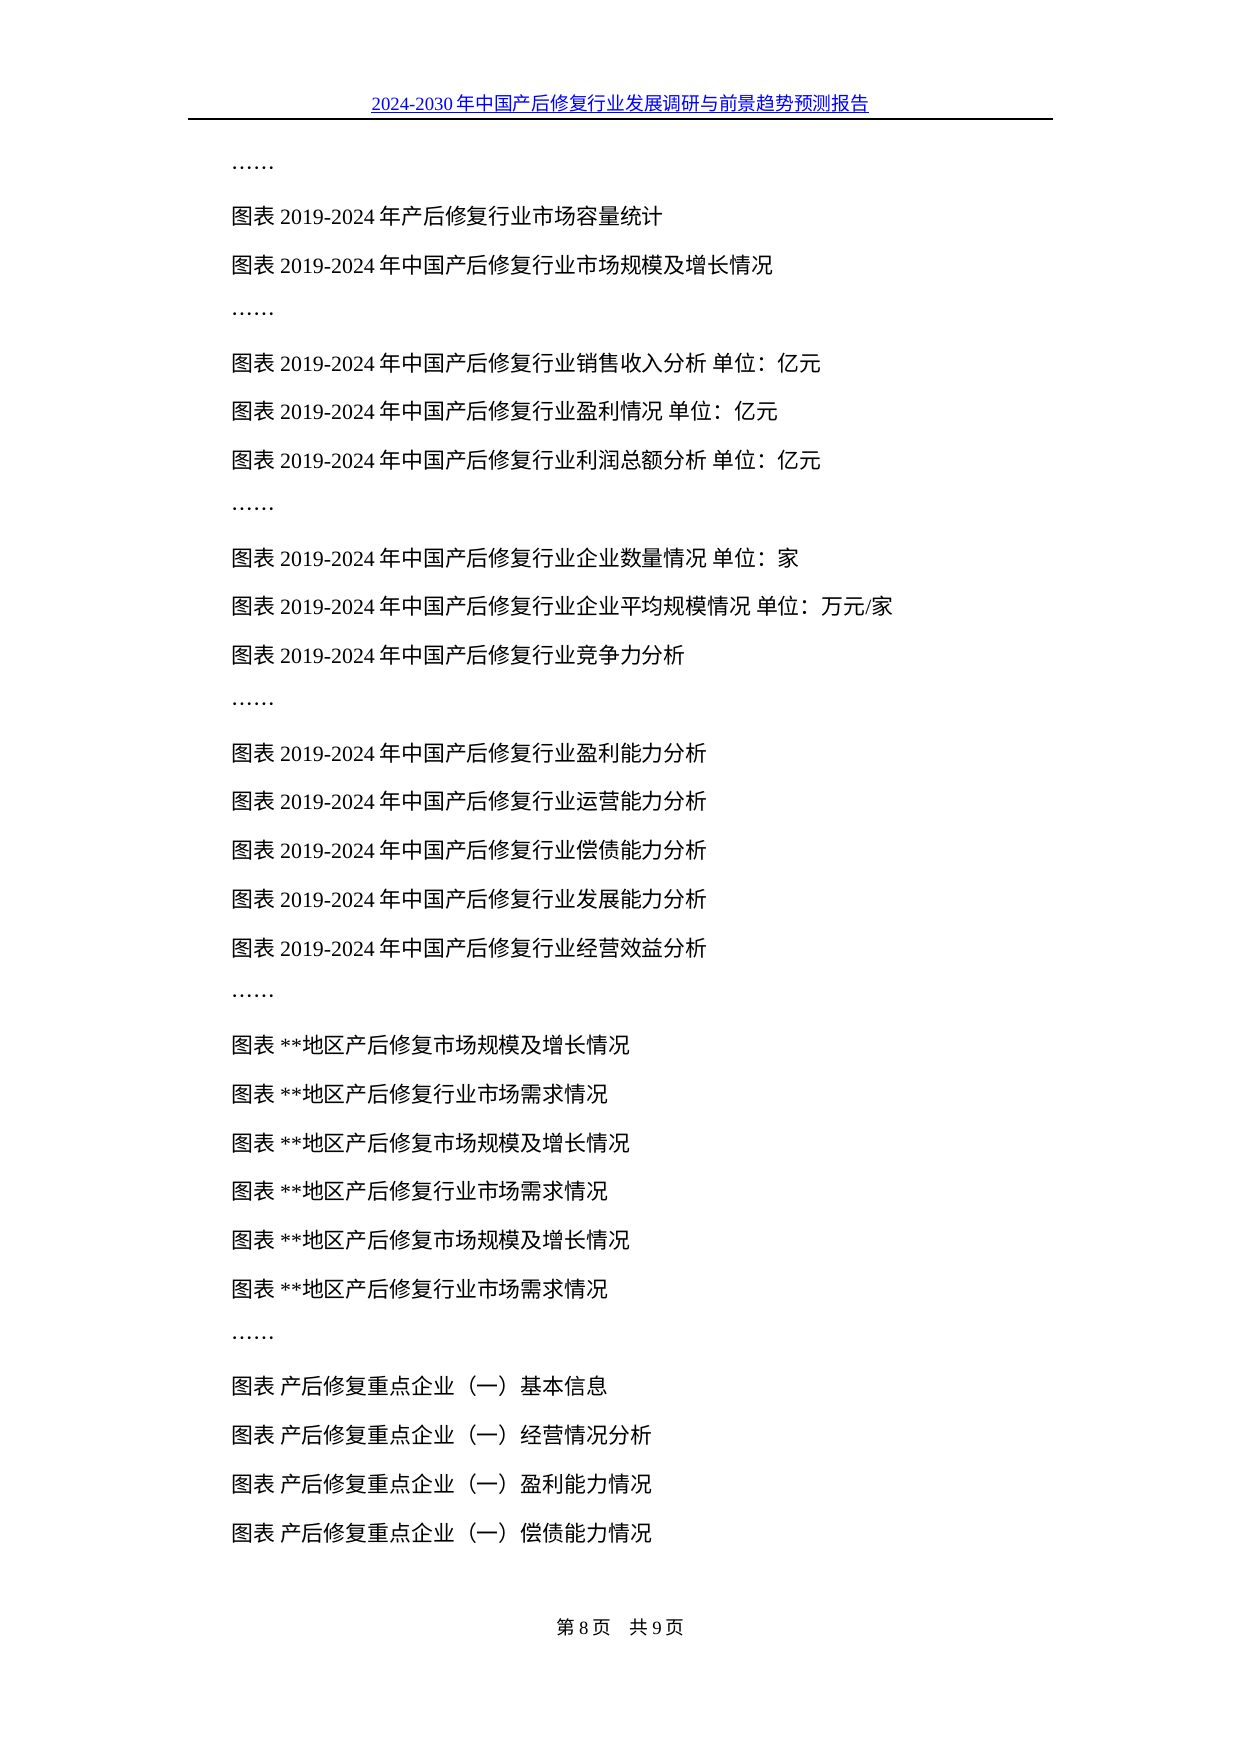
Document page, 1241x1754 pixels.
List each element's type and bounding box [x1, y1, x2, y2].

text [187, 150, 1053, 1548]
